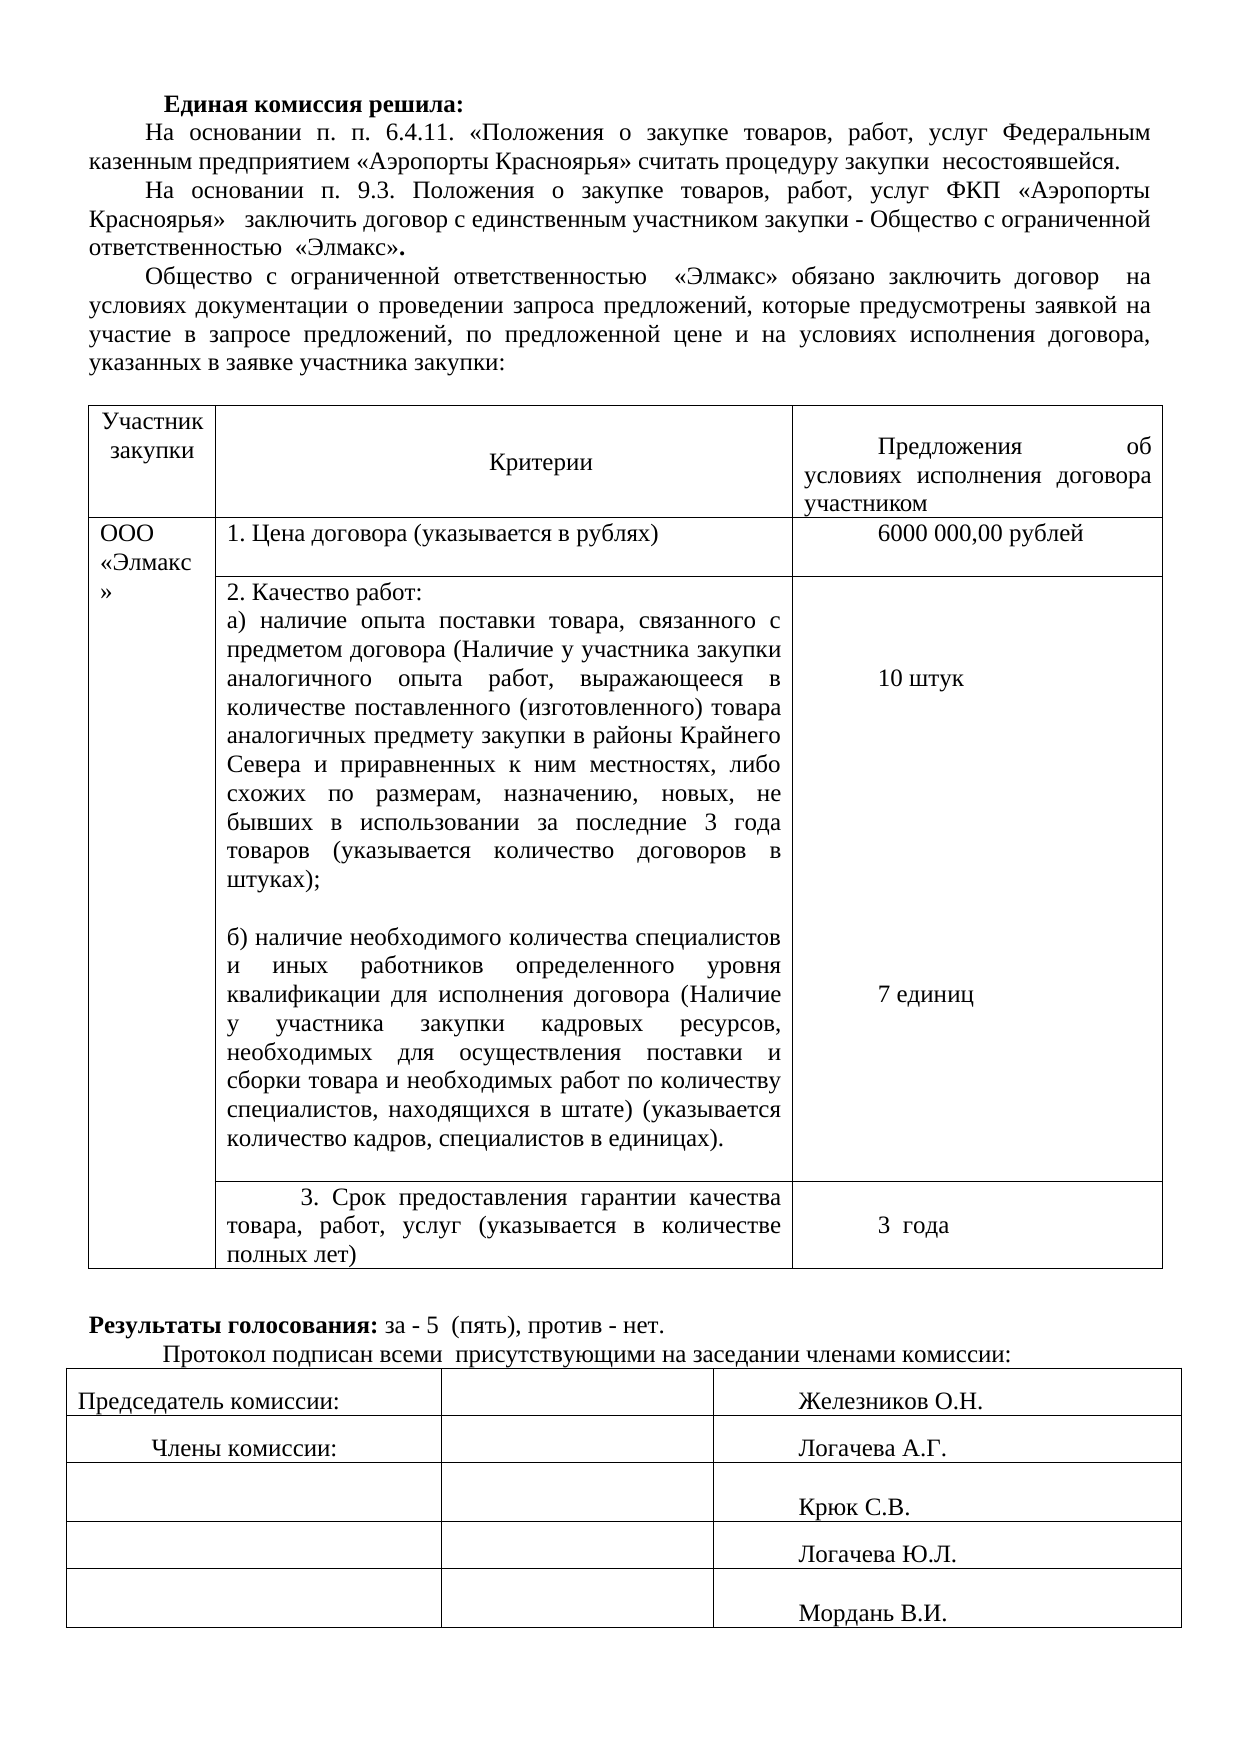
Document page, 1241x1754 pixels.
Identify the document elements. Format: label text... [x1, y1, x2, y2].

text На основании п. 9.3. Положения о закупке товаров, работ, услуг ФКП «Аэропорты Красноярья» заключить договор с единственным участником закупки - Общество с ограниченной ответственностью «Элмакс». [89, 175, 1152, 261]
table_header Критерии [216, 406, 792, 517]
table_header Участник закупки [89, 406, 215, 517]
text Единая комиссия решила: [89, 89, 1152, 117]
table_cell Логачева Ю.Л. [714, 1522, 1181, 1568]
table_cell [442, 1463, 713, 1521]
table_cell [67, 1522, 441, 1568]
table_cell [442, 1416, 713, 1462]
table_cell Логачева А.Г. [714, 1416, 1181, 1462]
table_header Предложения об условиях исполнения договора участником [793, 406, 1162, 517]
table_cell [442, 1569, 713, 1627]
table_cell 10 штук 7 единиц [793, 577, 1162, 1181]
table_header Председатель комиссии: [67, 1369, 441, 1415]
table_cell 3. Срок предоставления гарантии качества товара, работ, услуг (указывается в количестве полных лет) [216, 1182, 792, 1268]
table_cell 6000 000,00 рублей [793, 518, 1162, 576]
table_cell 3 года [793, 1182, 1162, 1268]
table_cell Мордань В.И. [714, 1569, 1181, 1627]
text Результаты голосования: за - 5 (пять), против - нет. [89, 1310, 1152, 1339]
table_cell [442, 1522, 713, 1568]
table_cell Крюк С.В. [714, 1463, 1181, 1521]
table_cell Члены комиссии: [67, 1416, 441, 1462]
text На основании п. п. 6.4.11. «Положения о закупке товаров, работ, услуг Федеральным казенным предприятием «Аэропорты Красноярья» считать процедуру закупки несостоявшейся. [89, 117, 1152, 175]
table_cell [67, 1463, 441, 1521]
table_cell 2. Качество работ: а) наличие опыта поставки товара, связанного с предметом договора (Наличие у участника закупки аналогичного опыта работ, выражающееся в количестве поставленного (изготовленного) товара аналогичных предмету закупки в районы Крайнего Севера и приравненных к ним местностях, либо схожих по размерам, назначению, новых, не бывших в использовании за последние 3 года товаров (указывается количество договоров в штуках); б) наличие необходимого количества специалистов и иных работников определенного уровня квалификации для исполнения договора (Наличие у участника закупки кадровых ресурсов, необходимых для осуществления поставки и сборки товара и необходимых работ по количеству специалистов, находящихся в штате) (указывается количество кадров, специалистов в единицах). [216, 577, 792, 1181]
text Общество с ограниченной ответственностью «Элмакс» обязано заключить договор на условиях документации о проведении запроса предложений, которые предусмотрены заявкой на участие в запросе предложений, по предложенной цене и на условиях исполнения договора, указанных в заявке участника закупки: [89, 261, 1152, 376]
table_header Железников О.Н. [714, 1369, 1181, 1415]
text Протокол подписан всеми присутствующими на заседании членами комиссии: [89, 1339, 1152, 1368]
table_header [442, 1369, 713, 1415]
table_cell ООО «Элмакс» [89, 518, 215, 1268]
table_cell 1. Цена договора (указывается в рублях) [216, 518, 792, 576]
table_cell [67, 1569, 441, 1627]
